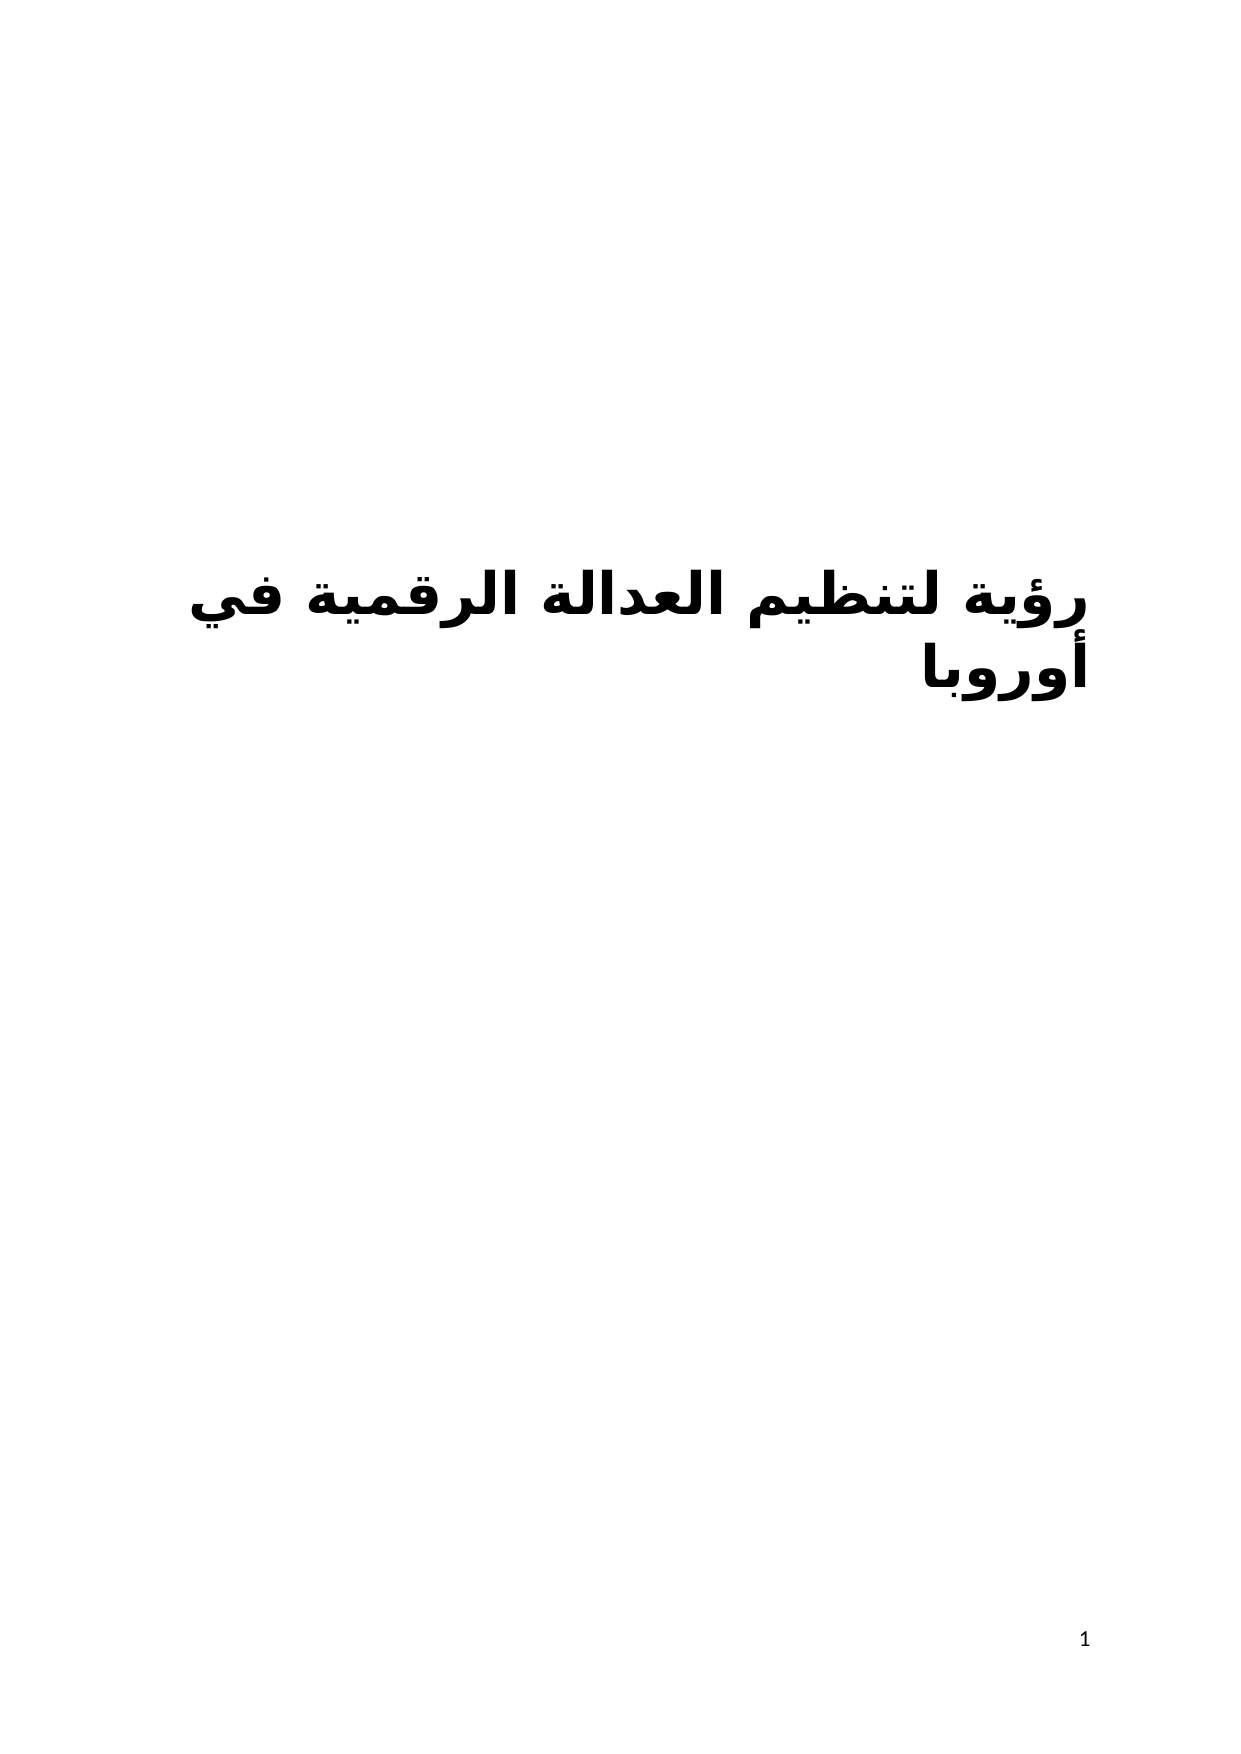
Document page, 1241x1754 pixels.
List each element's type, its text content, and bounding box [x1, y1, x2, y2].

text رؤية لتنظيم العدالة الرقمية في أوروبا [150, 560, 1090, 701]
